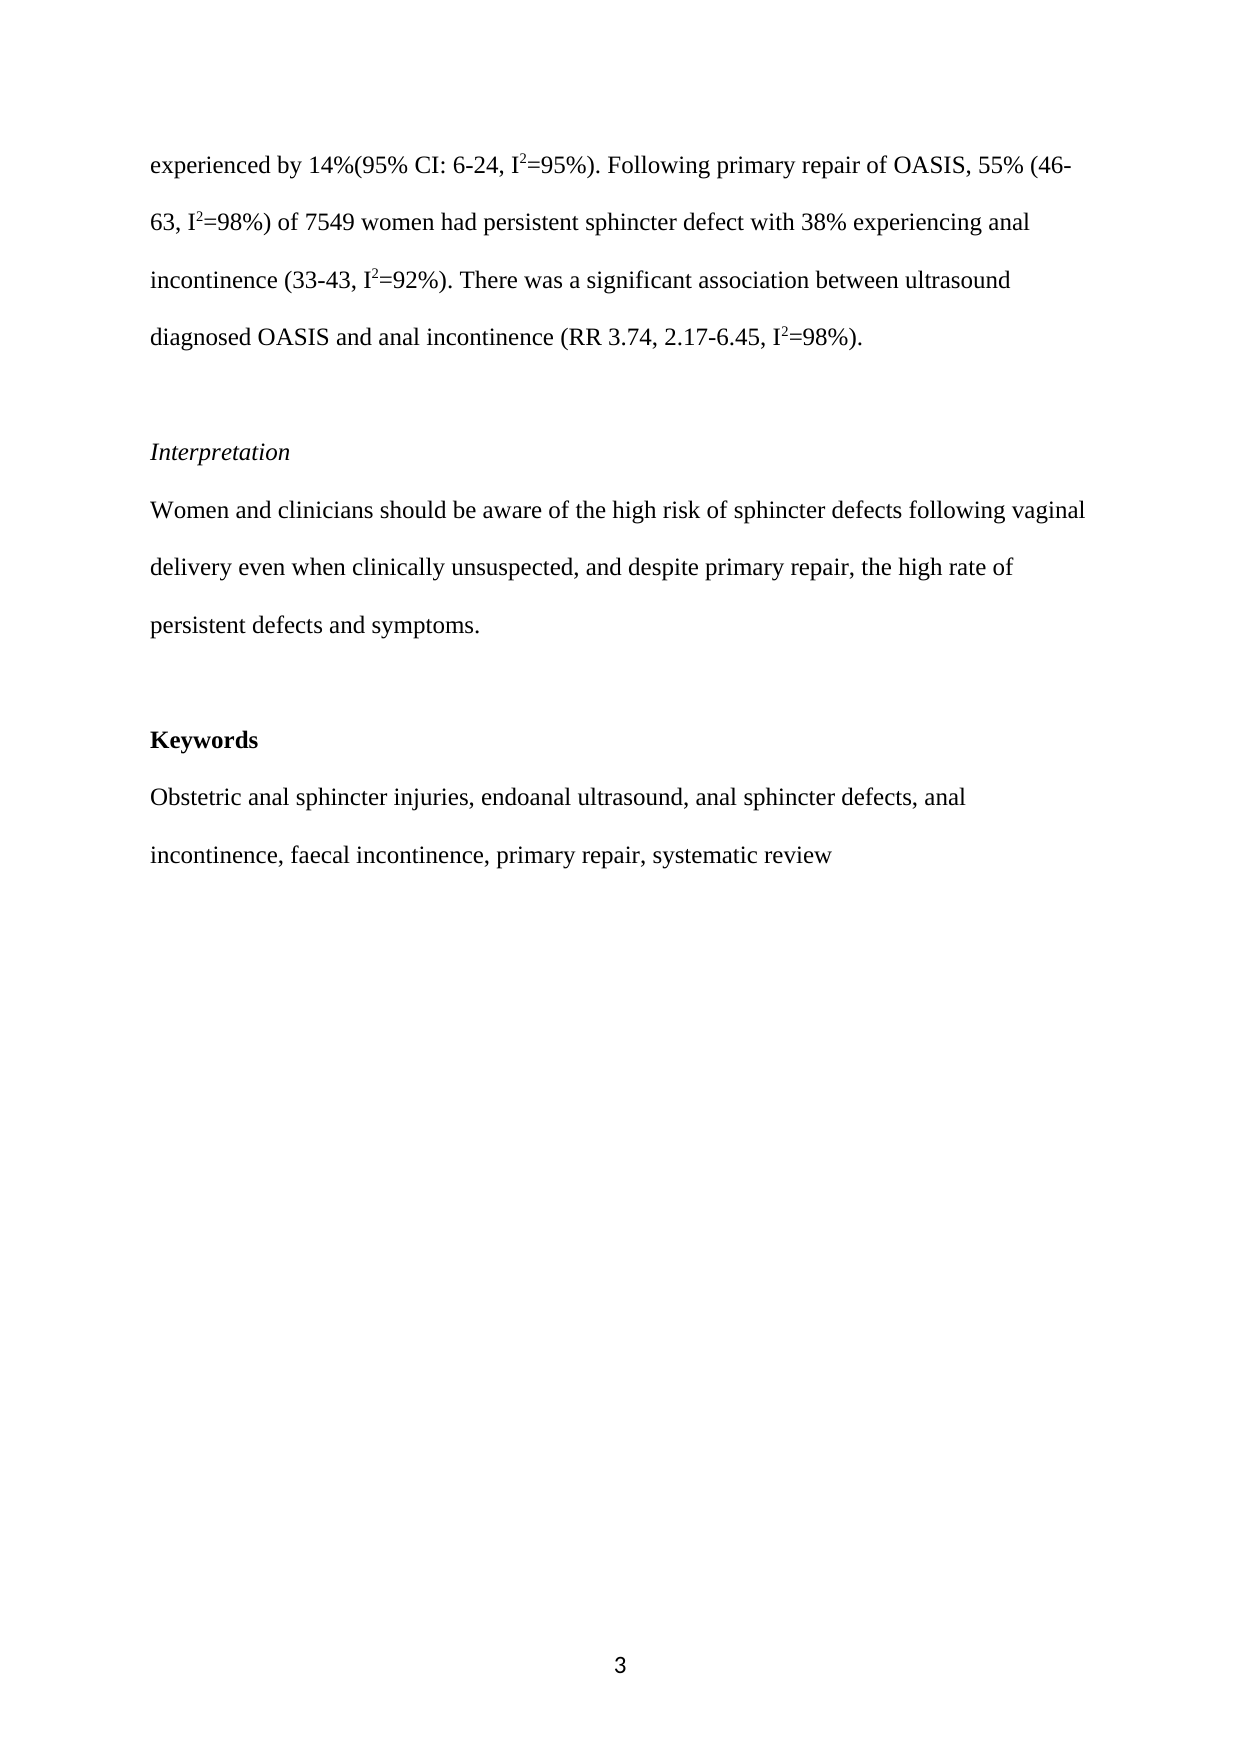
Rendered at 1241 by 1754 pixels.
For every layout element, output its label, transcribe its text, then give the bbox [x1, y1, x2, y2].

text Obstetric anal sphincter injuries, endoanal ultrasound, anal sphincter defects, anal incontinence, faecal incontinence, primary repair, systematic review [150, 782, 1090, 869]
text Keywords [150, 725, 1090, 754]
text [150, 150, 1090, 351]
text Interpretation [150, 437, 1090, 466]
text Women and clinicians should be aware of the high risk of sphincter defects following vaginal delivery even when clinically unsuspected, and despite primary repair, the high rate of persistent defects and symptoms. [150, 495, 1090, 639]
